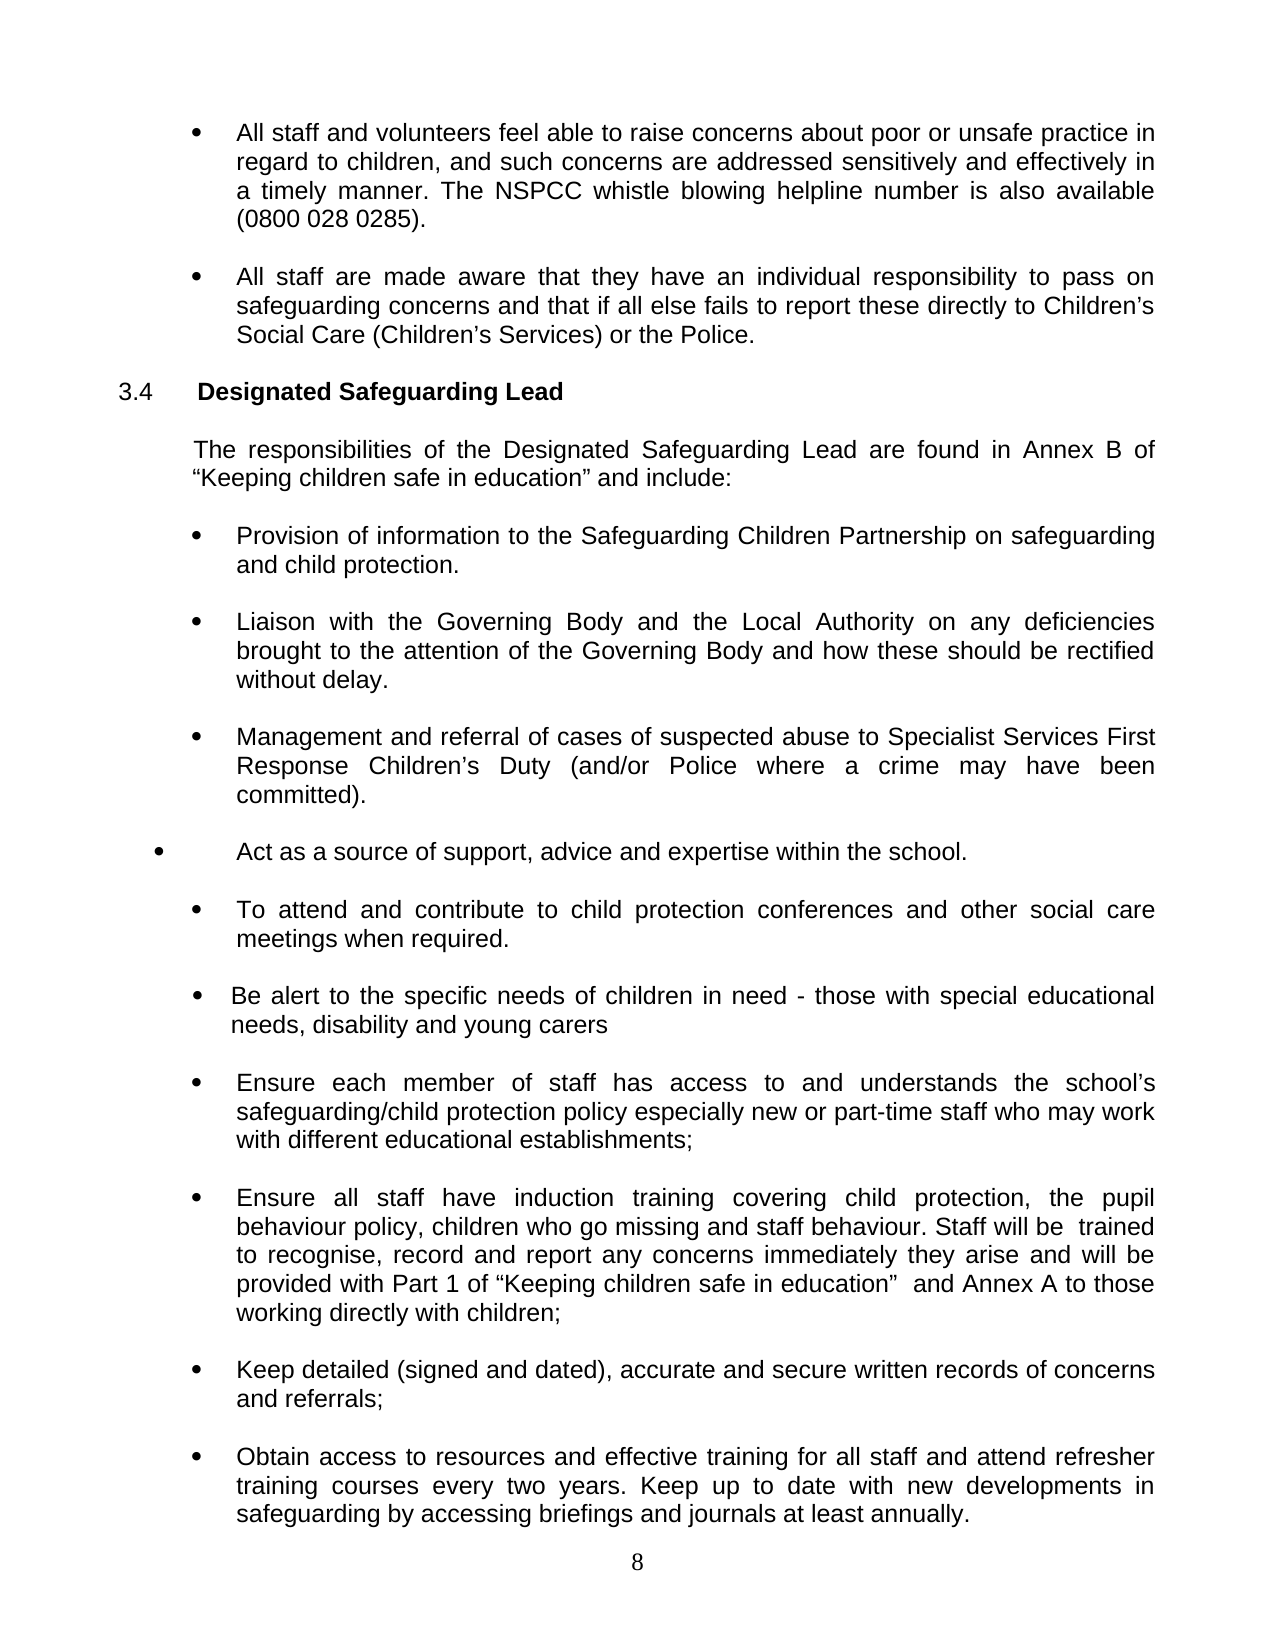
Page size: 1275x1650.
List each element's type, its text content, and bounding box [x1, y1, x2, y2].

list To attend and contribute to child protection conferences and other social care meetings when required. [192, 895, 1157, 953]
list Act as a source of support, advice and expertise within the school. [118, 837, 1157, 866]
list Designated Safeguarding Lead [118, 377, 1157, 406]
list Obtain access to resources and effective training for all staff and attend refresher training courses every two years. Keep up to date with new developments in safeguarding by accessing briefings and journals at least annually. [192, 1442, 1157, 1528]
text The responsibilities of the Designated Safeguarding Lead are found in Annex B of “Keeping children safe in education” and include: [192, 434, 1157, 492]
list All staff are made aware that they have an individual responsibility to pass on safeguarding concerns and that if all else fails to report these directly to Children’s Social Care (Children’s Services) or the Police. [192, 262, 1157, 348]
list Be alert to the specific needs of children in need - those with special educational needs, disability and young carers [193, 981, 1157, 1039]
list Ensure each member of staff has access to and understands the school’s safeguarding/child protection policy especially new or part-time staff who may work with different educational establishments; [192, 1068, 1157, 1154]
list All staff and volunteers feel able to raise concerns about poor or unsafe practice in regard to children, and such concerns are addressed sensitively and effectively in a timely manner. The NSPCC whistle blowing helpline number is also available (0800 028 0285). [192, 118, 1157, 233]
list Keep detailed (signed and dated), accurate and secure written records of concerns and referrals; [192, 1355, 1157, 1413]
list Management and referral of cases of suspected abuse to Specialist Services First Response Children’s Duty (and/or Police where a crime may have been committed). [192, 722, 1157, 809]
list Provision of information to the Safeguarding Children Partnership on safeguarding and child protection. [192, 521, 1157, 578]
list Liaison with the Governing Body and the Local Authority on any deficiencies brought to the attention of the Governing Body and how these should be rectified without delay. [192, 607, 1157, 693]
list Ensure all staff have induction training covering child protection, the pupil behaviour policy, children who go missing and staff behaviour. Staff will be trained to recognise, record and report any concerns immediately they arise and will be provided with Part 1 of “Keeping children safe in education” and Annex A to those working directly with children; [192, 1183, 1157, 1327]
